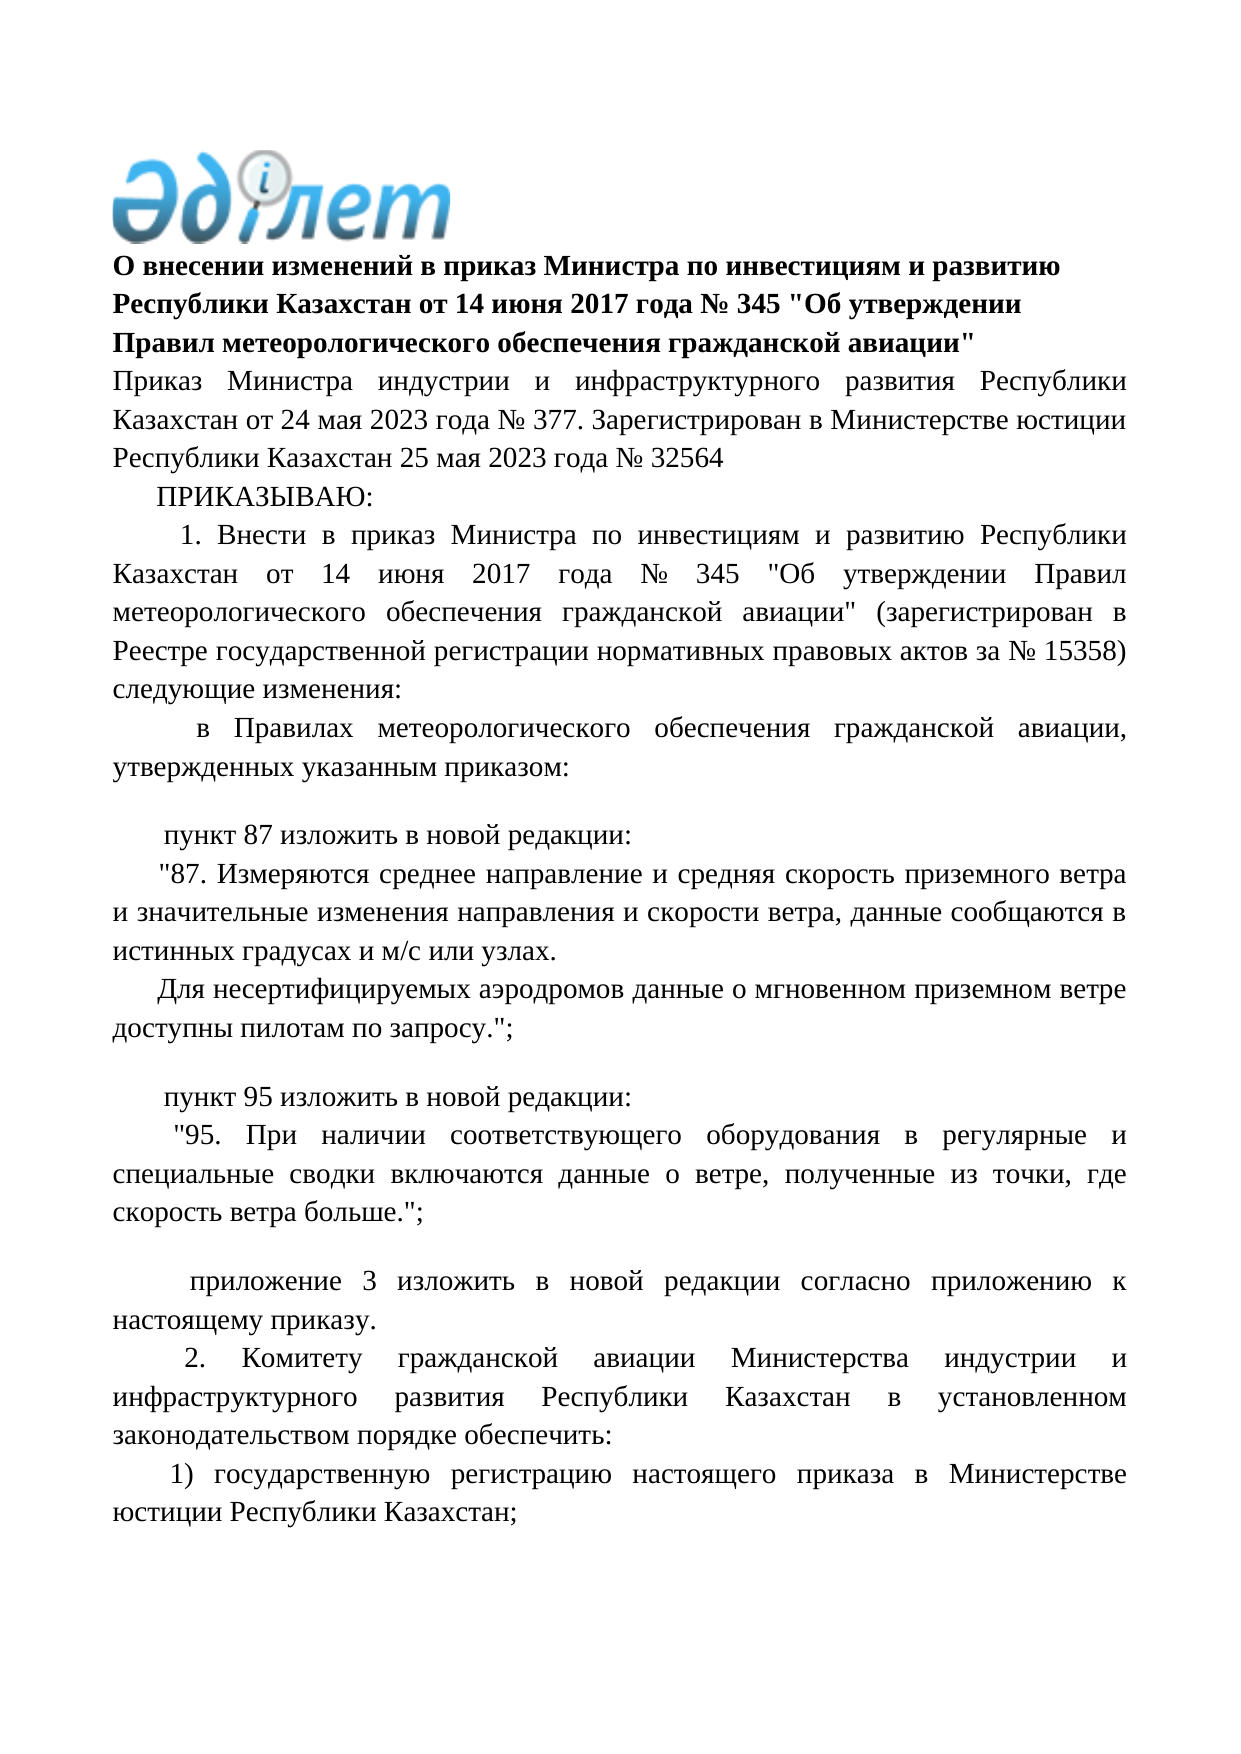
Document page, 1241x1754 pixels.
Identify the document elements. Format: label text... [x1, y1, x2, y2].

text ПРИКАЗЫВАЮ: [112, 479, 1128, 512]
text приложение 3 изложить в новой редакции согласно приложению к настоящему приказу. [112, 1263, 1128, 1335]
text 2. Комитету гражданской авиации Министерства индустрии и инфраструктурного развития Республики Казахстан в установленном законодательством порядке обеспечить: [112, 1340, 1128, 1451]
text пункт 95 изложить в новой редакции: [112, 1079, 1128, 1112]
text 1) государственную регистрацию настоящего приказа в Министерстве юстиции Республики Казахстан; [112, 1456, 1128, 1528]
text пункт 87 изложить в новой редакции: [112, 817, 1128, 851]
text в Правилах метеорологического обеспечения гражданской авиации, утвержденных указанным приказом: [112, 710, 1128, 782]
picture [112, 150, 451, 244]
text О внесении изменений в приказ Министра по инвестициям и развитию Республики Казахстан от 14 июня 2017 года № 345 "Об утверждении Правил метеорологического обеспечения гражданской авиации" [112, 248, 1128, 358]
text 1. Внести в приказ Министра по инвестициям и развитию Республики Казахстан от 14 июня 2017 года № 345 "Об утверждении Правил метеорологического обеспечения гражданской авиации" (зарегистрирован в Реестре государственной регистрации нормативных правовых актов за № 15358) следующие изменения: [112, 517, 1128, 705]
text "95. При наличии соответствующего оборудования в регулярные и специальные сводки включаются данные о ветре, полученные из точки, где скорость ветра больше."; [112, 1117, 1128, 1228]
text "87. Измеряются среднее направление и средняя скорость приземного ветра и значительные изменения направления и скорости ветра, данные сообщаются в истинных градусах и м/с или узлах. [112, 856, 1128, 967]
text Для несертифицируемых аэродромов данные о мгновенном приземном ветре доступны пилотам по запросу."; [112, 972, 1128, 1044]
text Приказ Министра индустрии и инфраструктурного развития Республики Казахстан от 24 мая 2023 года № 377. Зарегистрирован в Министерстве юстиции Республики Казахстан 25 мая 2023 года № 32564 [112, 363, 1128, 474]
